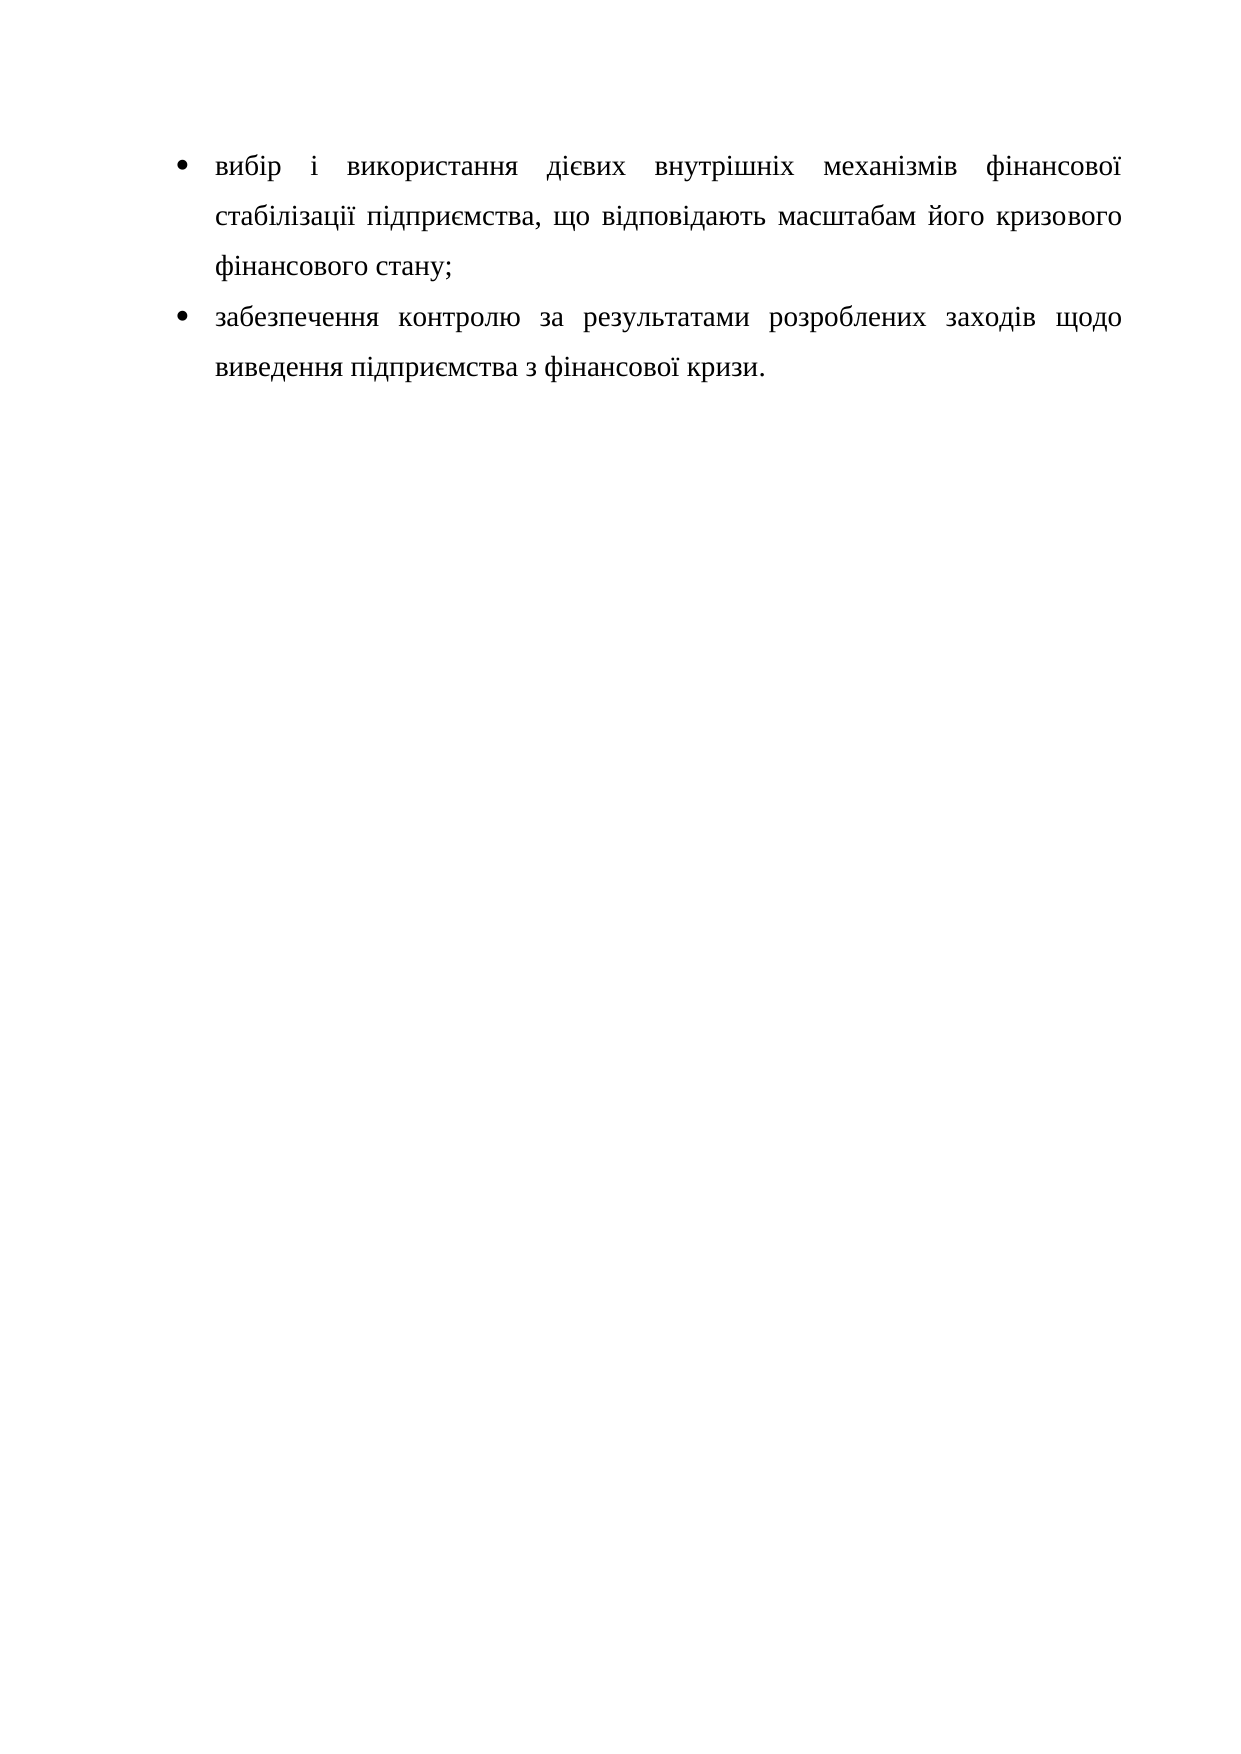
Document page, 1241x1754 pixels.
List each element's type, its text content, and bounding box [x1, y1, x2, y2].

list забезпечення контролю за результатами розроблених заходів щодо виведення підприємства з фінансової кризи. [177, 299, 1122, 383]
list вибір і використання дієвих внутрішніх механізмів фінансової стабілізації підприємства, що відповідають масштабам його кризового фінансового стану; [177, 148, 1122, 282]
